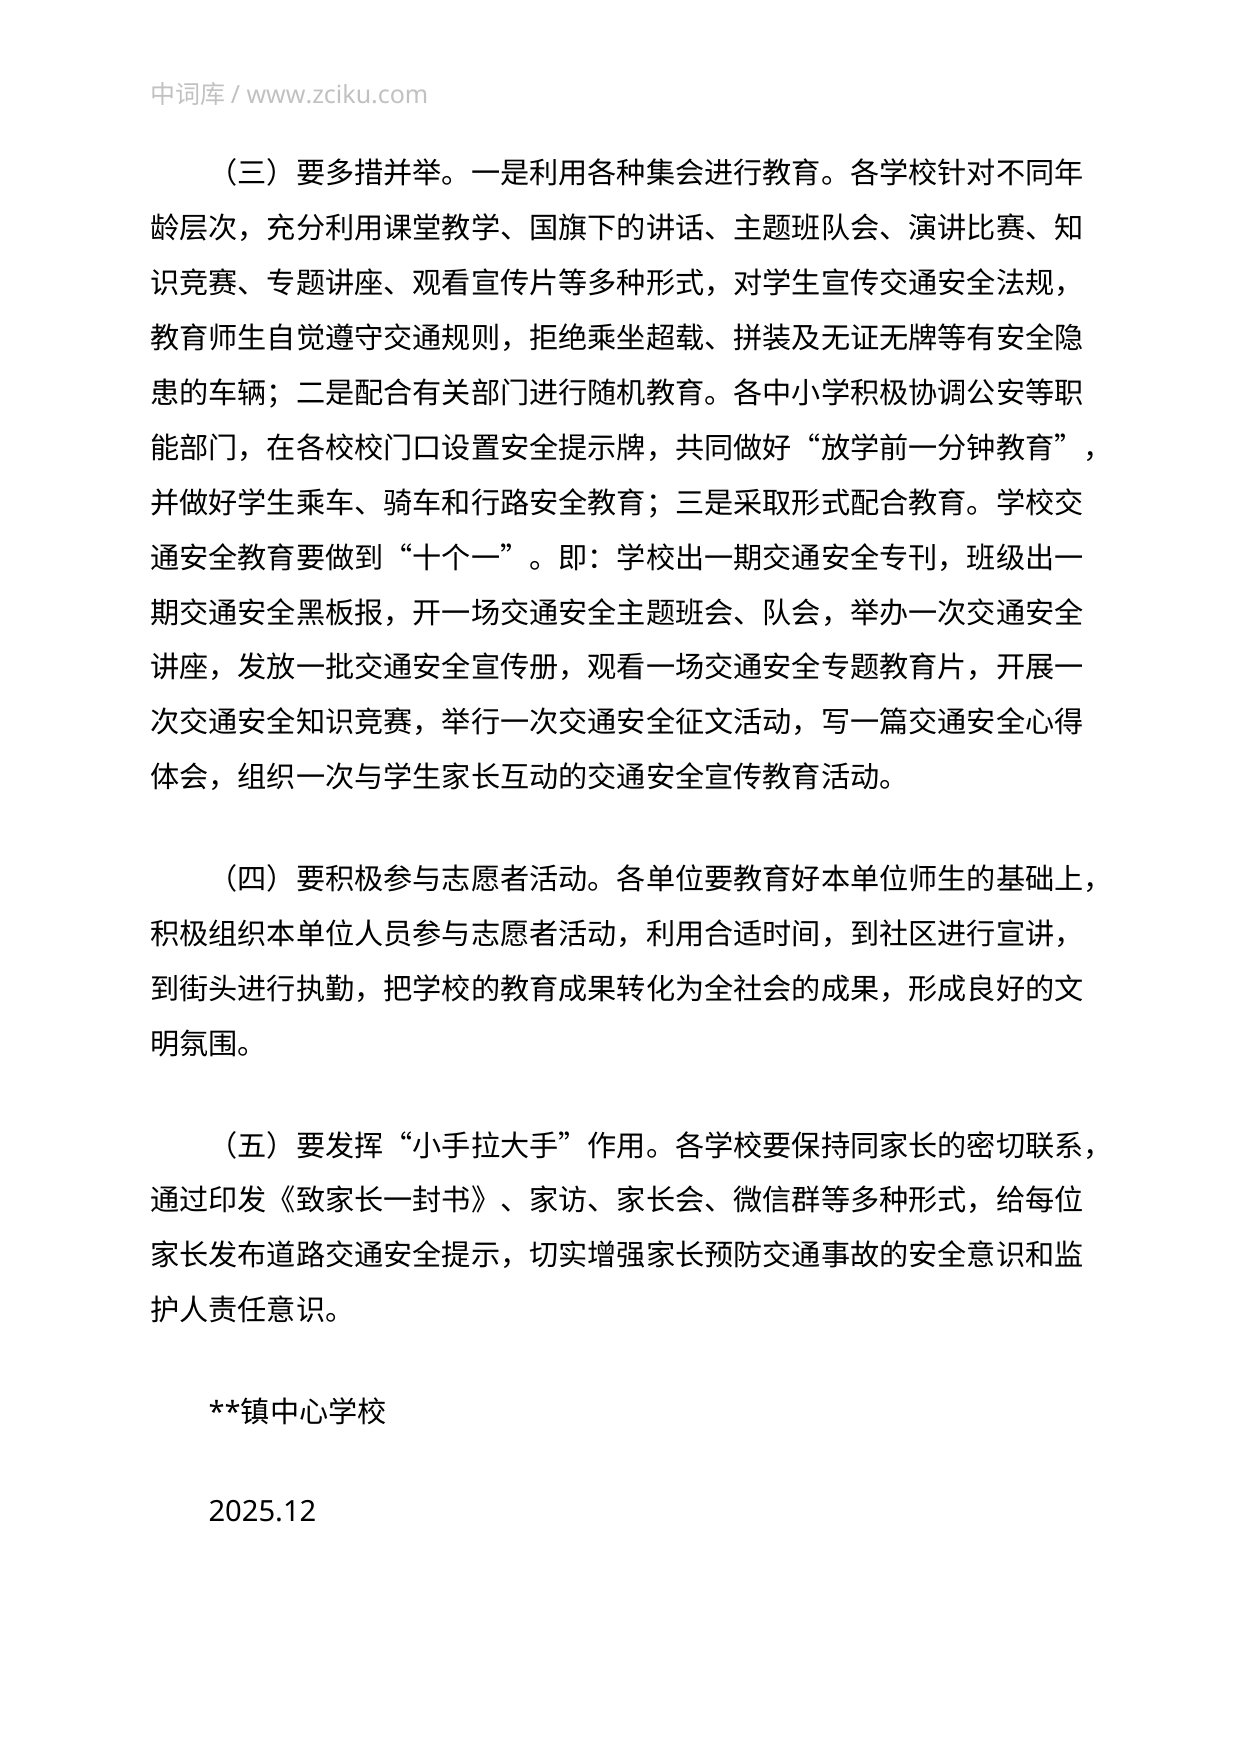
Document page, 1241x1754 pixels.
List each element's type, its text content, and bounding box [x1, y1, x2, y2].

text **镇中心学校 [150, 1388, 1090, 1431]
text （四）要积极参与志愿者活动。各单位要教育好本单位师生的基础上，积极组织本单位人员参与志愿者活动，利用合适时间，到社区进行宣讲，到街头进行执勤，把学校的教育成果转化为全社会的成果，形成良好的文明氛围。 [150, 856, 1090, 1063]
text （三）要多措并举。一是利用各种集会进行教育。各学校针对不同年龄层次，充分利用课堂教学、国旗下的讲话、主题班队会、演讲比赛、知识竞赛、专题讲座、观看宣传片等多种形式，对学生宣传交通安全法规，教育师生自觉遵守交通规则，拒绝乘坐超载、拼装及无证无牌等有安全隐患的车辆；二是配合有关部门进行随机教育。各中小学积极协调公安等职能部门，在各校校门口设置安全提示牌，共同做好“放学前一分钟教育”，并做好学生乘车、骑车和行路安全教育；三是采取形式配合教育。学校交通安全教育要做到“十个一”。即：学校出一期交通安全专刊，班级出一期交通安全黑板报，开一场交通安全主题班会、队会，举办一次交通安全讲座，发放一批交通安全宣传册，观看一场交通安全专题教育片，开展一次交通安全知识竞赛，举行一次交通安全征文活动，写一篇交通安全心得体会，组织一次与学生家长互动的交通安全宣传教育活动。 [150, 150, 1090, 796]
text 2025.12 [150, 1491, 1090, 1530]
text （五）要发挥“小手拉大手”作用。各学校要保持同家长的密切联系，通过印发《致家长一封书》、家访、家长会、微信群等多种形式，给每位家长发布道路交通安全提示，切实增强家长预防交通事故的安全意识和监护人责任意识。 [150, 1122, 1090, 1329]
